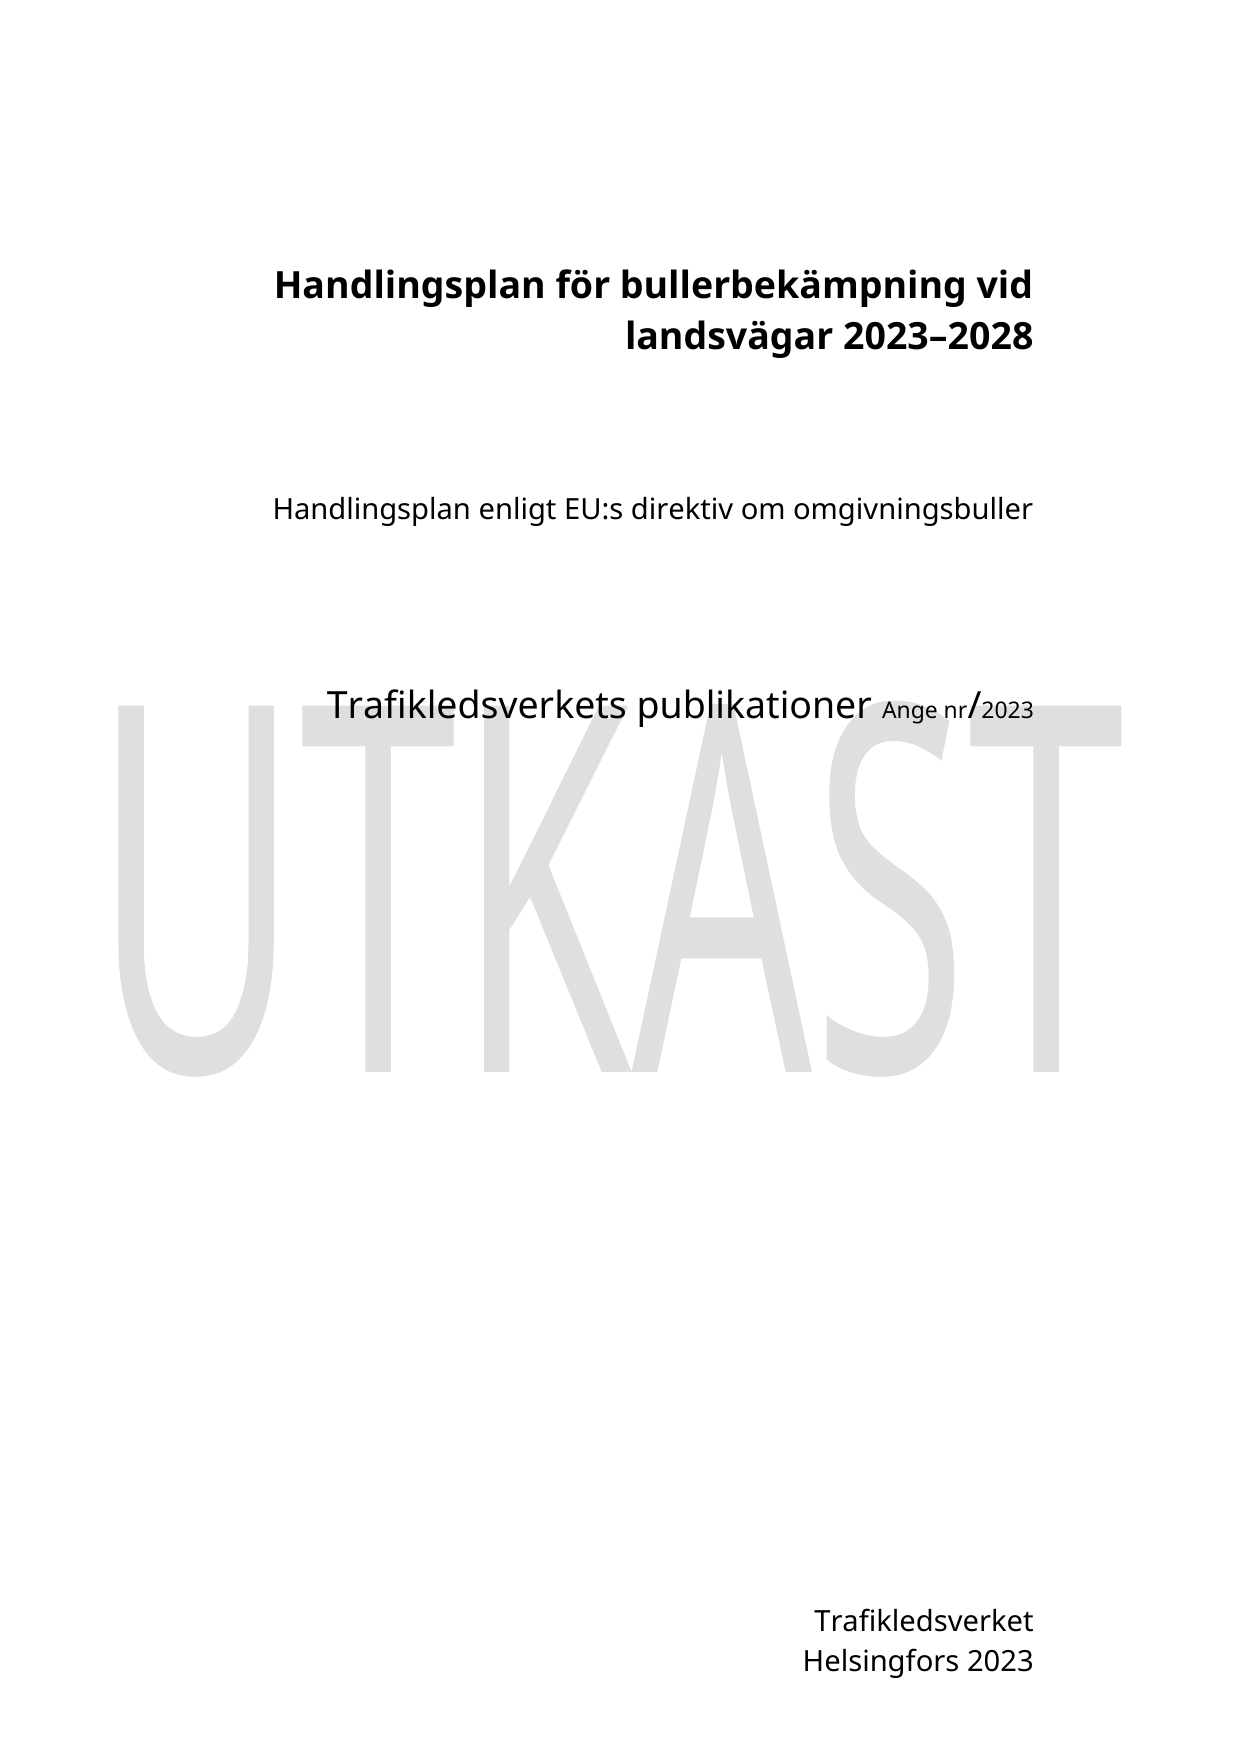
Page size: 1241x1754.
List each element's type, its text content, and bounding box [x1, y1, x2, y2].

text Trafikledsverkets publikationer / [207, 678, 1033, 729]
text Handlingsplan enligt EU:s direktiv om omgivningsbuller [207, 488, 1033, 528]
text Handlingsplan för bullerbekämpning vid landsvägar 2023–2028 [207, 258, 1033, 361]
